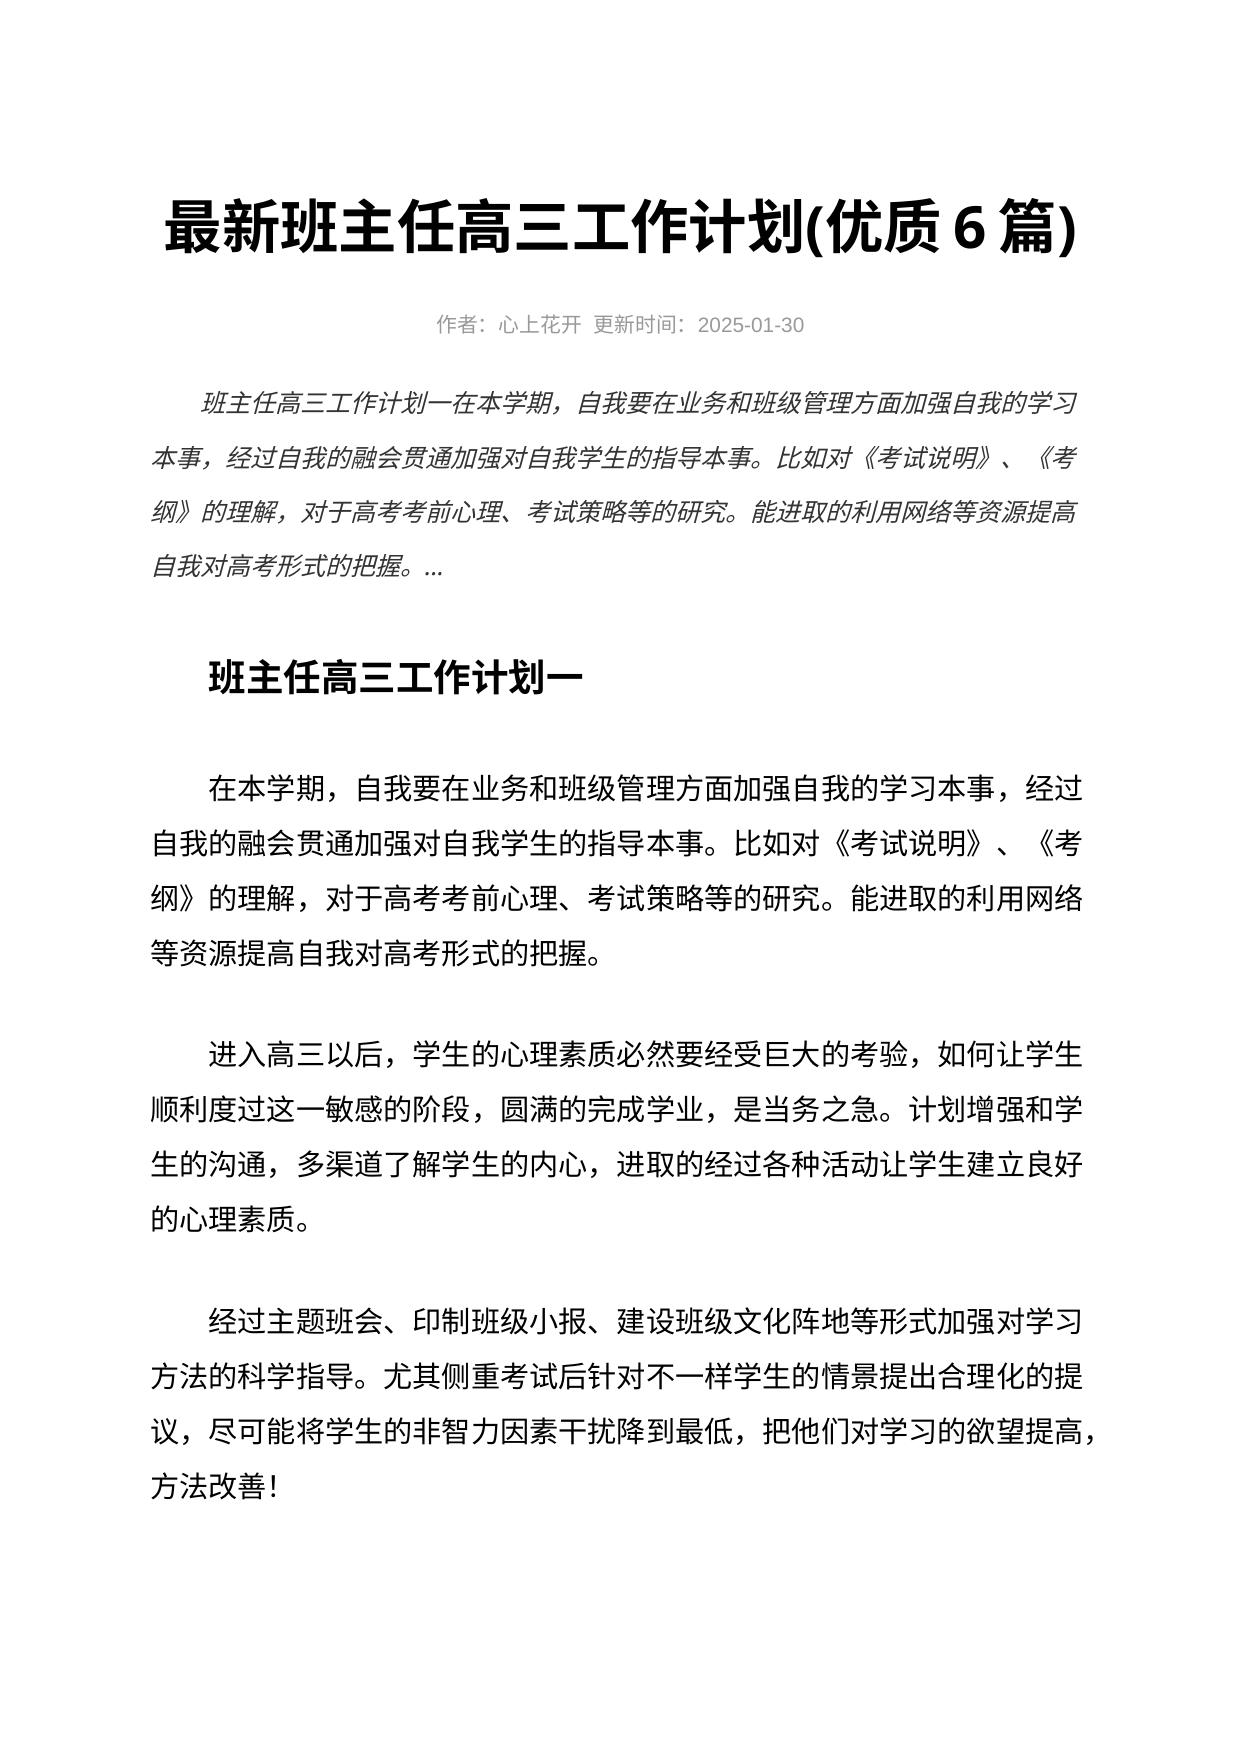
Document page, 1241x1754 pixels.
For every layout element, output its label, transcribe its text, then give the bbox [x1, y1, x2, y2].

subtitle 最新班主任高三工作计划(优质6篇) [150, 181, 1090, 266]
text 班主任高三工作计划一在本学期，自我要在业务和班级管理方面加强自我的学习本事，经过自我的融会贯通加强对自我学生的指导本事。比如对《考试说明》、《考纲》的理解，对于高考考前心理、考试策略等的研究。能进取的利用网络等资源提高自我对高考形式的把握。... [150, 384, 1090, 583]
text 进入高三以后，学生的心理素质必然要经受巨大的考验，如何让学生顺利度过这一敏感的阶段，圆满的完成学业，是当务之急。计划增强和学生的沟通，多渠道了解学生的内心，进取的经过各种活动让学生建立良好的心理素质。 [150, 1032, 1090, 1239]
text 班主任高三工作计划一 [150, 648, 1090, 702]
text 作者：心上花开 更新时间：2025-01-30 [150, 313, 1090, 337]
text 经过主题班会、印制班级小报、建设班级文化阵地等形式加强对学习方法的科学指导。尤其侧重考试后针对不一样学生的情景提出合理化的提议，尽可能将学生的非智力因素干扰降到最低，把他们对学习的欲望提高，方法改善！ [150, 1298, 1090, 1505]
text 在本学期，自我要在业务和班级管理方面加强自我的学习本事，经过自我的融会贯通加强对自我学生的指导本事。比如对《考试说明》、《考纲》的理解，对于高考考前心理、考试策略等的研究。能进取的利用网络等资源提高自我对高考形式的把握。 [150, 766, 1090, 972]
